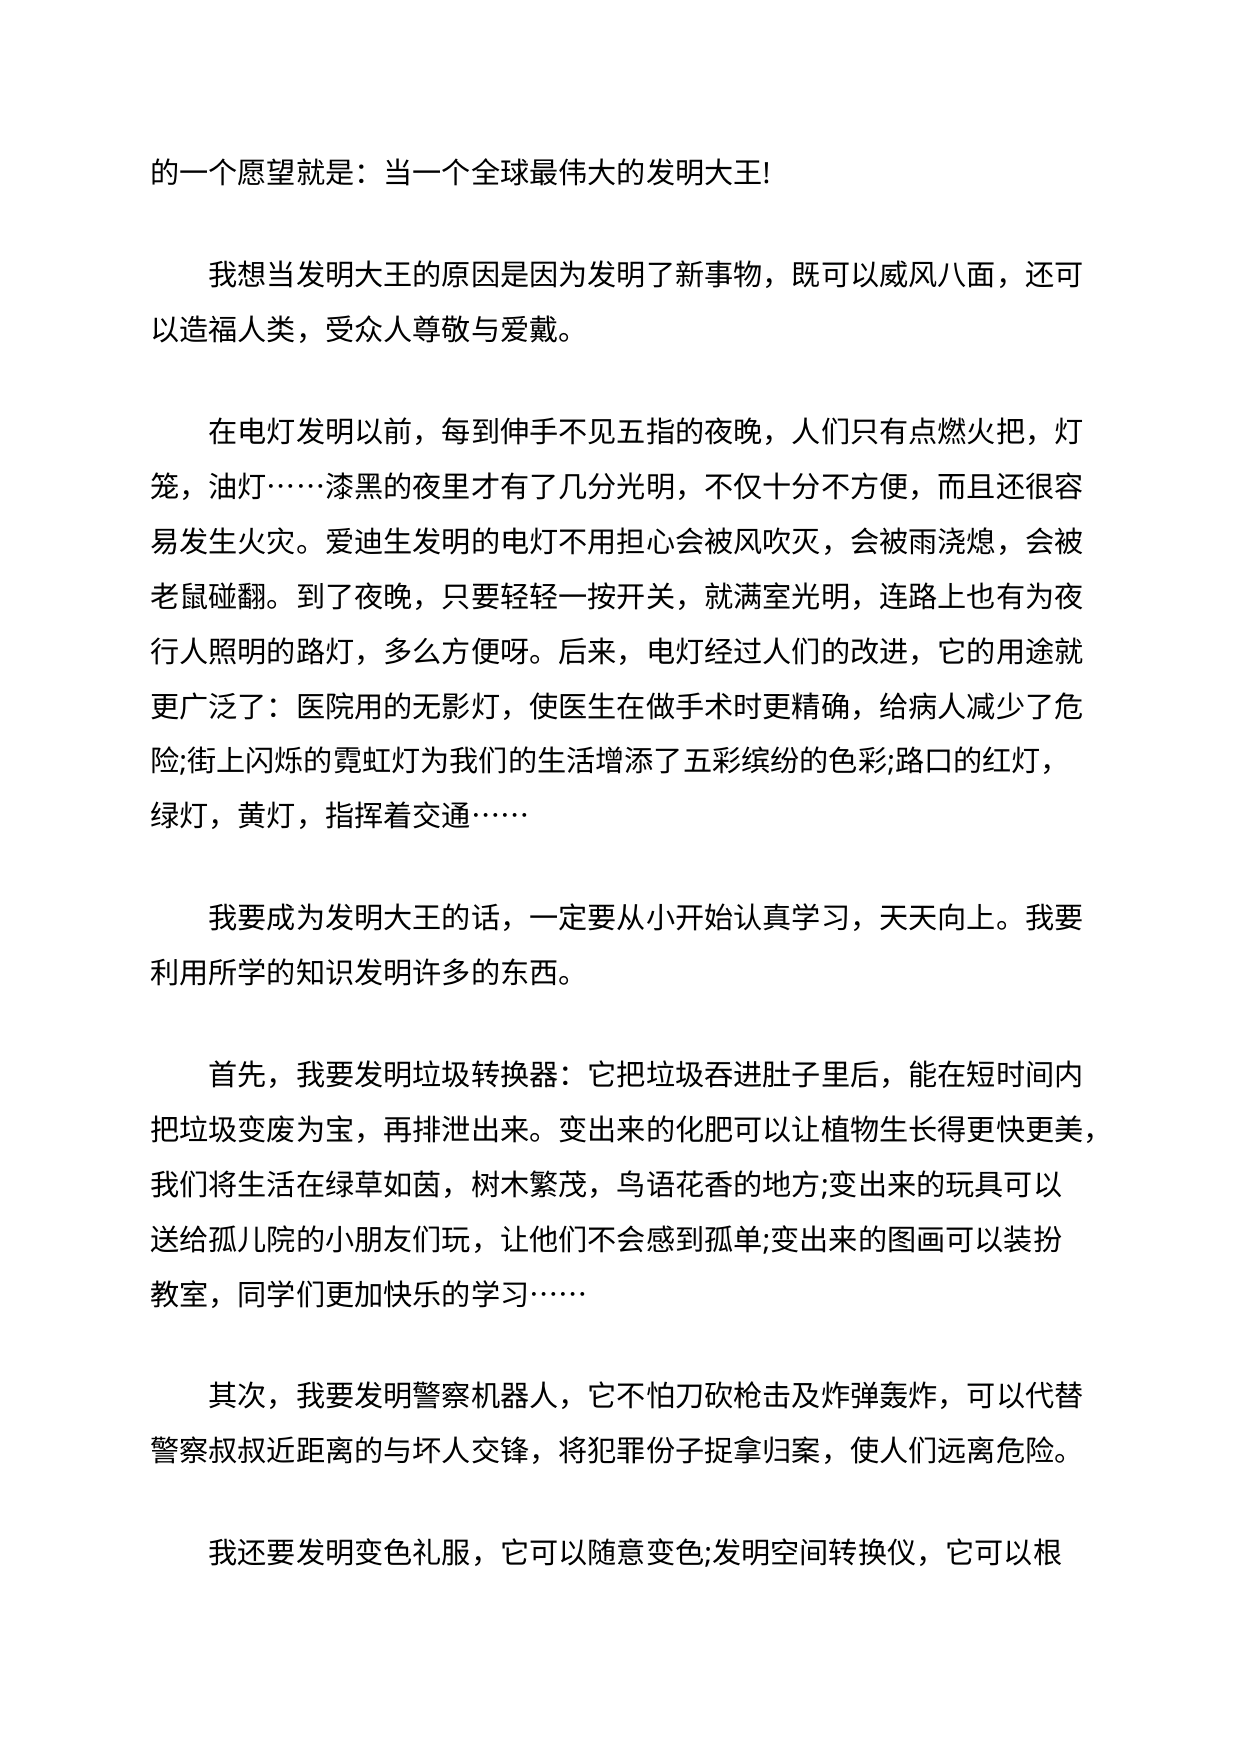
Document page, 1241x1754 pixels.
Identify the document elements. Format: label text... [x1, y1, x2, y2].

text 我想当发明大王的原因是因为发明了新事物，既可以威风八面，还可以造福人类，受众人尊敬与爱戴。 [150, 252, 1090, 349]
text 在电灯发明以前，每到伸手不见五指的夜晚，人们只有点燃火把，灯笼，油灯……漆黑的夜里才有了几分光明，不仅十分不方便，而且还很容易发生火灾。爱迪生发明的电灯不用担心会被风吹灭，会被雨浇熄，会被老鼠碰翻。到了夜晚，只要轻轻一按开关，就满室光明，连路上也有为夜行人照明的路灯，多么方便呀。后来，电灯经过人们的改进，它的用途就更广泛了：医院用的无影灯，使医生在做手术时更精确，给病人减少了危险;街上闪烁的霓虹灯为我们的生活增添了五彩缤纷的色彩;路口的红灯，绿灯，黄灯，指挥着交通…… [150, 409, 1090, 835]
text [150, 150, 1090, 192]
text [150, 1530, 1090, 1572]
text 我要成为发明大王的话，一定要从小开始认真学习，天天向上。我要利用所学的知识发明许多的东西。 [150, 895, 1090, 992]
text 其次，我要发明警察机器人，它不怕刀砍枪击及炸弹轰炸，可以代替警察叔叔近距离的与坏人交锋，将犯罪份子捉拿归案，使人们远离危险。 [150, 1373, 1090, 1470]
text 首先，我要发明垃圾转换器：它把垃圾吞进肚子里后，能在短时间内把垃圾变废为宝，再排泄出来。变出来的化肥可以让植物生长得更快更美，我们将生活在绿草如茵，树木繁茂，鸟语花香的地方;变出来的玩具可以送给孤儿院的小朋友们玩，让他们不会感到孤单;变出来的图画可以装扮教室，同学们更加快乐的学习…… [150, 1051, 1090, 1313]
